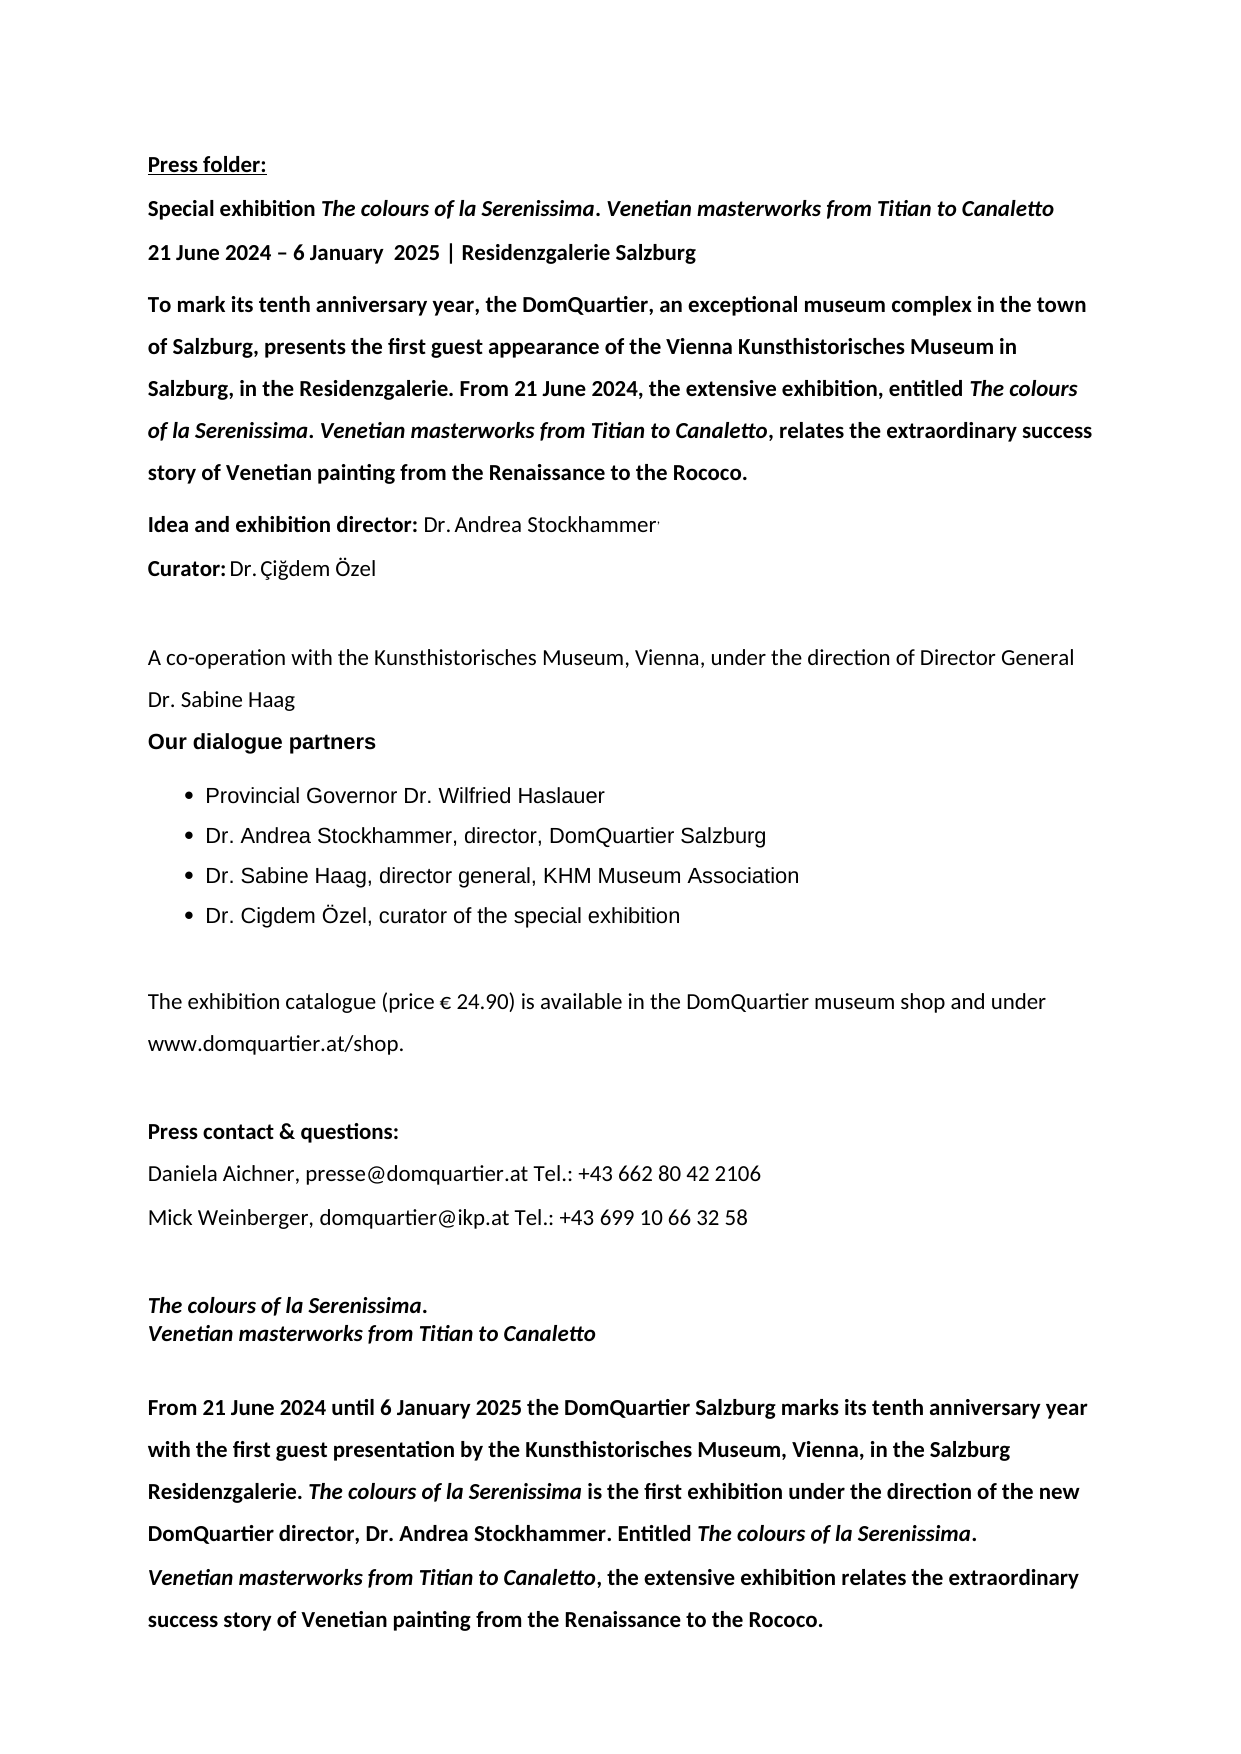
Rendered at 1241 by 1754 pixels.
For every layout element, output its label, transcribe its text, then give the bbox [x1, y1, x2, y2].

text The exhibition catalogue (price € 24.90) is available in the DomQuartier museum shop and under www.domquartier.at/shop. [148, 987, 1093, 1057]
text Press folder: [148, 150, 1093, 178]
text Dr. Andrea Stockhammer, director, DomQuartier Salzburg [185, 823, 1093, 848]
text 21 June 2024 – 6 January 2025 | Residenzgalerie Salzburg [148, 238, 1093, 266]
text Venetian masterworks from Titian to Canaletto [148, 1319, 1093, 1347]
text Curator: Dr. Çiğdem Özel [148, 554, 1093, 583]
text Venetian masterworks from Titian to Canaletto, the extensive exhibition relates the extraordinary success story of Venetian painting from the Renaissance to the Rococo. [148, 1563, 1093, 1633]
text Provincial Governor Dr. Wilfried Haslauer [185, 783, 1093, 808]
text The colours of la Serenissima. [148, 1291, 1093, 1319]
text Dr. Sabine Haag, director general, KHM Museum Association [185, 863, 1093, 888]
text Press contact & questions: Daniela Aichner, presse@domquartier.at Tel.: +43 662 80 42 2106 [148, 1117, 1093, 1187]
text To mark its tenth anniversary year, the DomQuartier, an exceptional museum complex in the town of Salzburg, presents the first guest appearance of the Vienna Kunsthistorisches Museum in Salzburg, in the Residenzgalerie. From 21 June 2024, the extensive exhibition, entitled The colours of la Serenissima. Venetian masterworks from Titian to Canaletto, relates the extraordinary success story of Venetian painting from the Renaissance to the Rococo. [148, 290, 1093, 486]
text From 21 June 2024 until 6 January 2025 the DomQuartier Salzburg marks its tenth anniversary year with the first guest presentation by the Kunsthistorisches Museum, Vienna, in the Salzburg Residenzgalerie. The colours of la Serenissima is the first exhibition under the direction of the new DomQuartier director, Dr. Andrea Stockhammer. Entitled The colours of la Serenissima. [148, 1393, 1093, 1547]
text Dr. Cigdem Özel, curator of the special exhibition [185, 903, 1093, 928]
text A co-operation with the Kunsthistorisches Museum, Vienna, under the direction of Director General Dr. Sabine Haag [148, 643, 1093, 713]
text Idea and exhibition director: Dr. Andrea Stockhammer, [148, 511, 1093, 538]
text Mick Weinberger, domquartier@ikp.at Tel.: +43 699 10 66 32 58 [148, 1203, 1093, 1231]
text Special exhibition The colours of la Serenissima. Venetian masterworks from Titian to Canaletto [148, 194, 1093, 222]
text Our dialogue partners [148, 729, 1093, 754]
